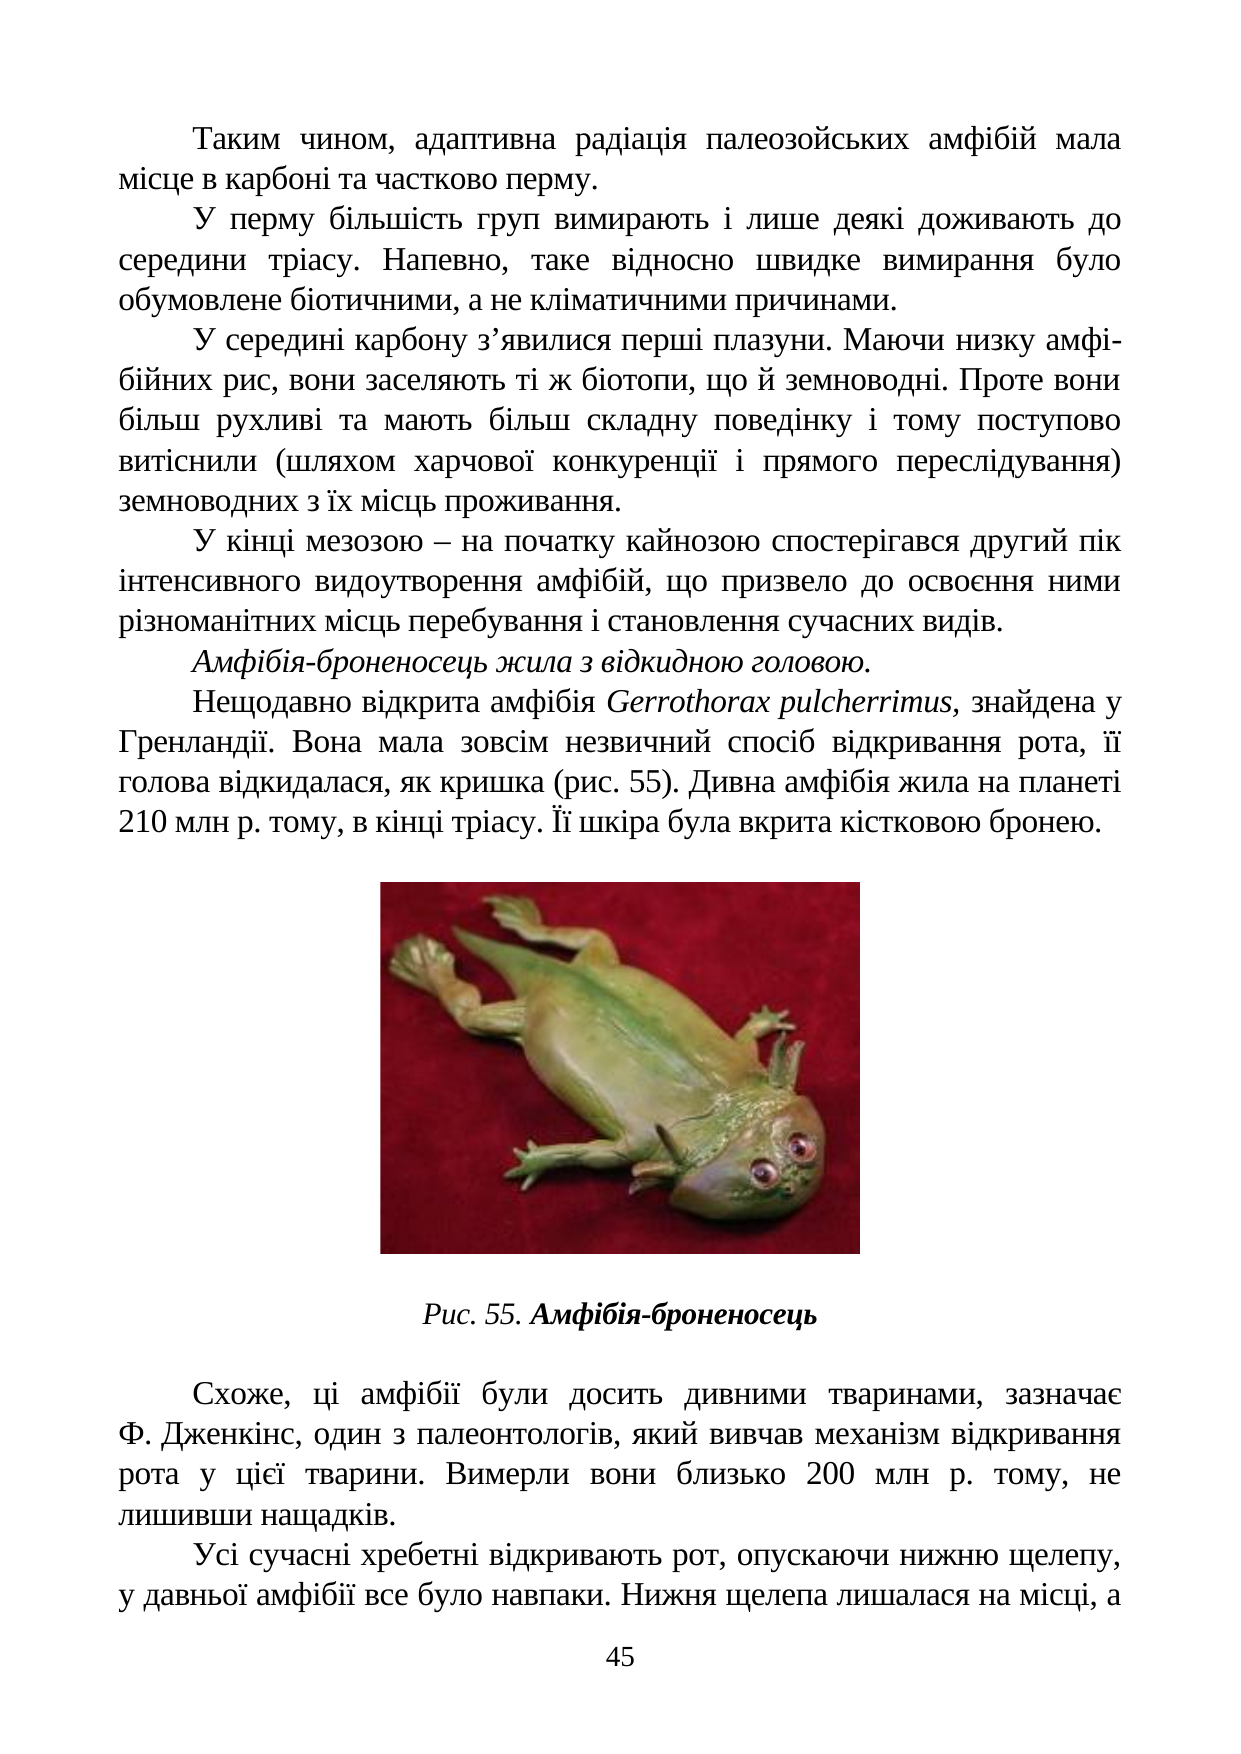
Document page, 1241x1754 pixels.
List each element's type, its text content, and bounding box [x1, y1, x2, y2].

text Рис. 55. Амфібія-броненосець [118, 1295, 1122, 1331]
text Схоже, ці амфібії були досить дивними тваринами, зазначає Ф. Дженкінс, один з палеонтологів, який вивчав механізм відкривання рота у цієї тварини. Вимерли вони близько 200 млн р. тому, не лишивши нащадків. [118, 1373, 1122, 1532]
picture [380, 882, 860, 1254]
text У середині карбону з’явилися перші плазуни. Маючи низку амфібійних рис, вони заселяють ті ж біотопи, що й земноводні. Проте вони більш рухливі та мають більш складну поведінку і тому поступово витіснили (шляхом харчової конкуренції і прямого переслідування) земноводних з їх місць проживання. [118, 319, 1122, 518]
text У кінці мезозою – на початку кайнозою спостерігався другий пік інтенсивного видоутворення амфібій, що призвело до освоєння ними різноманітних місць перебування і становлення сучасних видів. [118, 520, 1122, 639]
text Нещодавно відкрита амфібія Gerrothorax pulcherrimus, знайдена у Гренландії. Вона мала зовсім незвичний спосіб відкривання рота, її голова відкидалася, як кришка (рис. 55). Дивна амфібія жила на планеті 210 млн р. тому, в кінці тріасу. Її шкіра була вкрита кістковою бронею. [118, 681, 1122, 840]
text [118, 1534, 1122, 1613]
text У перму більшість груп вимирають і лише деякі доживають до середини тріасу. Напевно, таке відносно швидке вимирання було обумовлене біотичними, а не кліматичними причинами. [118, 198, 1122, 317]
text Амфібія-броненосець жила з відкидною головою. [118, 641, 1122, 679]
text Таким чином, адаптивна радіація палеозойських амфібій мала місце в карбоні та частково перму. [118, 118, 1122, 197]
